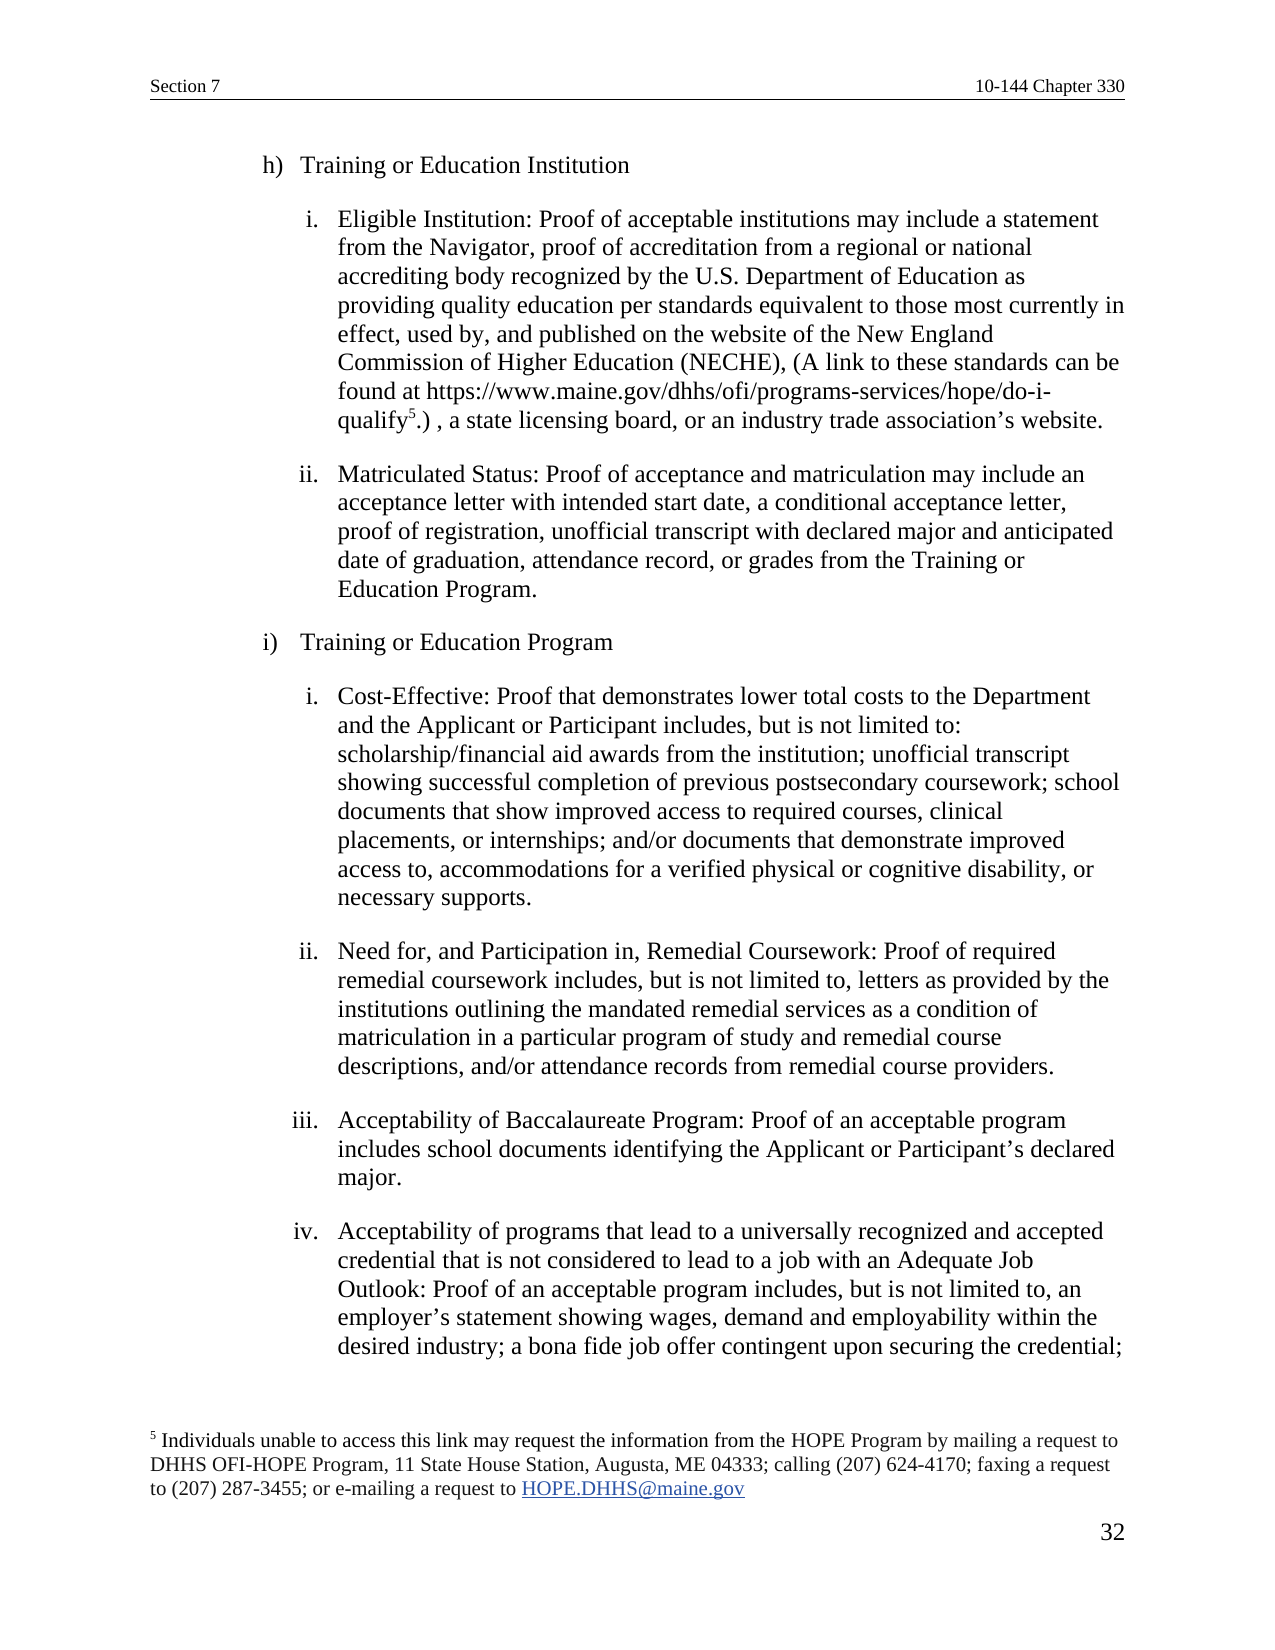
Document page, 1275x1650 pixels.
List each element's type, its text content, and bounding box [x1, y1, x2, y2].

list Training or Education Program [262, 627, 1125, 656]
list Matriculated Status: Proof of acceptance and matriculation may include an acceptance letter with intended start date, a conditional acceptance letter, proof of registration, unofficial transcript with declared major and anticipated date of graduation, attendance record, or grades from the Training or Education Program. [319, 459, 1125, 602]
list Training or Education Institution [262, 150, 1125, 179]
list Eligible Institution: Proof of acceptable institutions may include a statement from the Navigator, proof of accreditation from a regional or national accrediting body recognized by the U.S. Department of Education as providing quality education per standards equivalent to those most currently in effect, used by, and published on the website of the New England Commission of Higher Education (NECHE), (A link to these standards can be found at https://www.maine.gov/dhhs/ofi/programs-services/hope/do-i-qualify.) , a state licensing board, or an industry trade association’s website. [319, 204, 1125, 434]
list Need for, and Participation in, Remedial Coursework: Proof of required remedial coursework includes, but is not limited to, letters as provided by the institutions outlining the mandated remedial services as a condition of matriculation in a particular program of study and remedial course descriptions, and/or attendance records from remedial course providers. [319, 936, 1125, 1080]
list Cost-Effective: Proof that demonstrates lower total costs to the Department and the Applicant or Participant includes, but is not limited to: scholarship/financial aid awards from the institution; unofficial transcript showing successful completion of previous postsecondary coursework; school documents that show improved access to required courses, clinical placements, or internships; and/or documents that demonstrate improved access to, accommodations for a verified physical or cognitive disability, or necessary supports. [319, 681, 1125, 911]
list Acceptability of Baccalaureate Program: Proof of an acceptable program includes school documents identifying the Applicant or Participant’s declared major. [319, 1105, 1125, 1191]
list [319, 1216, 1125, 1360]
